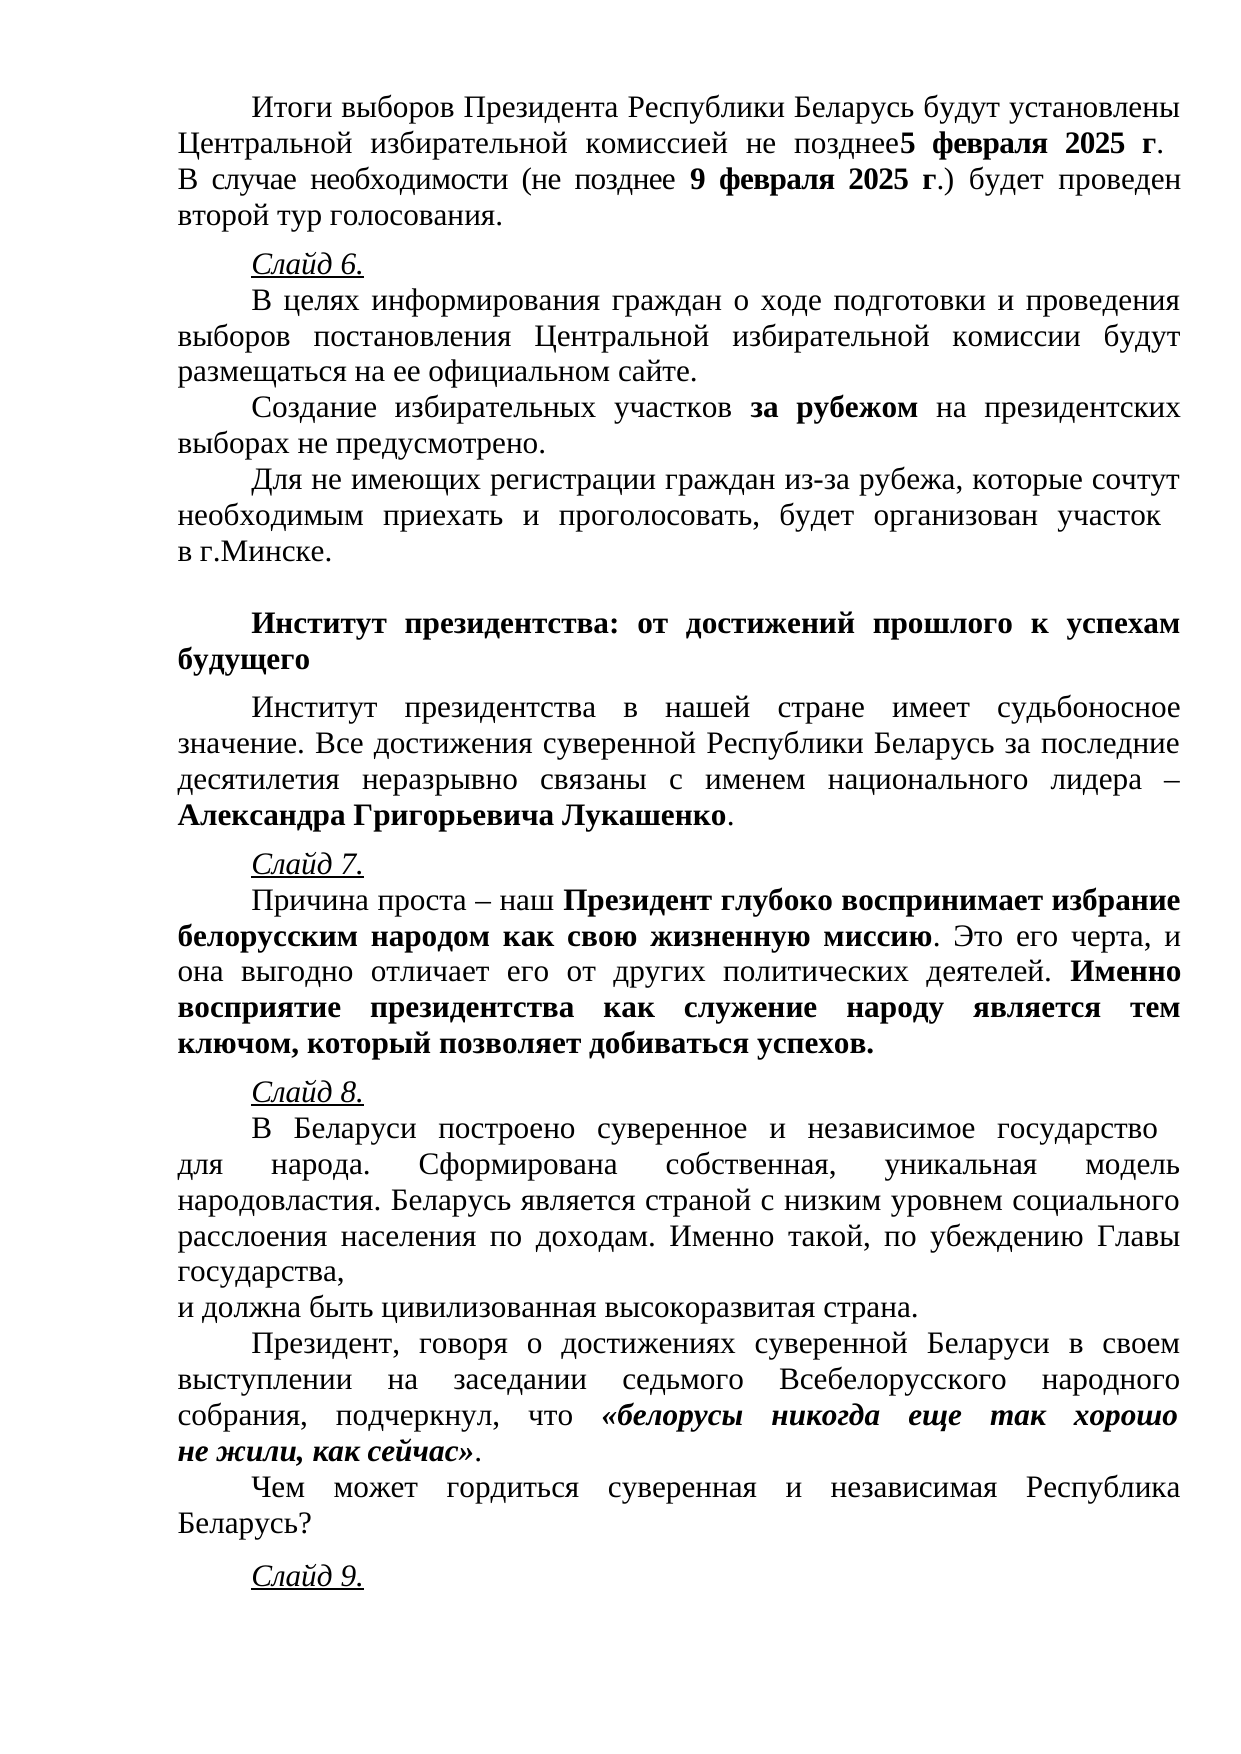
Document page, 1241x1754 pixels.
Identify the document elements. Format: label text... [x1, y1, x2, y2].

text Итоги выборов Президента Республики Беларусь будут установлены Центральной избирательной комиссией не позднее5 февраля 2025 г. В случае необходимости (не позднее 9 февраля 2025 г.) будет проведен второй тур голосования. [177, 89, 1181, 232]
text Для не имеющих регистрации граждан из-за рубежа, которые сочтут необходимым приехать и проголосовать, будет организован участок в г.Минске. [177, 461, 1181, 568]
text Слайд 6. [177, 245, 1181, 281]
text В Беларуси построено суверенное и независимое государство для народа. Сформирована собственная, уникальная модель народовластия. Беларусь является страной с низким уровнем социального расслоения населения по доходам. Именно такой, по убеждению Главы государства, и должна быть цивилизованная высокоразвитая страна. [177, 1109, 1181, 1324]
text Чем может гордиться суверенная и независимая Республика Беларусь? [177, 1468, 1181, 1540]
text Институт президентства в нашей стране имеет судьбоносное значение. Все достижения суверенной Республики Беларусь за последние десятилетия неразрывно связаны с именем национального лидера – Александра Григорьевича Лукашенко. [177, 689, 1181, 832]
text Причина проста – наш Президент глубоко воспринимает избрание белорусским народом как свою жизненную миссию. Это его черта, и она выгодно отличает его от других политических деятелей. Именно восприятие президентства как служение народу является тем ключом, который позволяет добиваться успехов. [177, 881, 1181, 1061]
text Создание избирательных участков за рубежом на президентских выборах не предусмотрено. [177, 389, 1181, 461]
text Слайд 8. [177, 1073, 1181, 1109]
text В целях информирования граждан о ходе подготовки и проведения выборов постановления Центральной избирательной комиссии будут размещаться на ее официальном сайте. [177, 281, 1181, 389]
text Президент, говоря о достижениях суверенной Беларуси в своем выступлении на заседании седьмого Всебелорусского народного собрания, подчеркнул, что «белорусы никогда еще так хорошо не жили, как сейчас». [177, 1324, 1181, 1468]
text Слайд 7. [177, 845, 1181, 881]
text Слайд 9. [177, 1557, 1181, 1593]
text Институт президентства: от достижений прошлого к успехам будущего [177, 604, 1181, 676]
